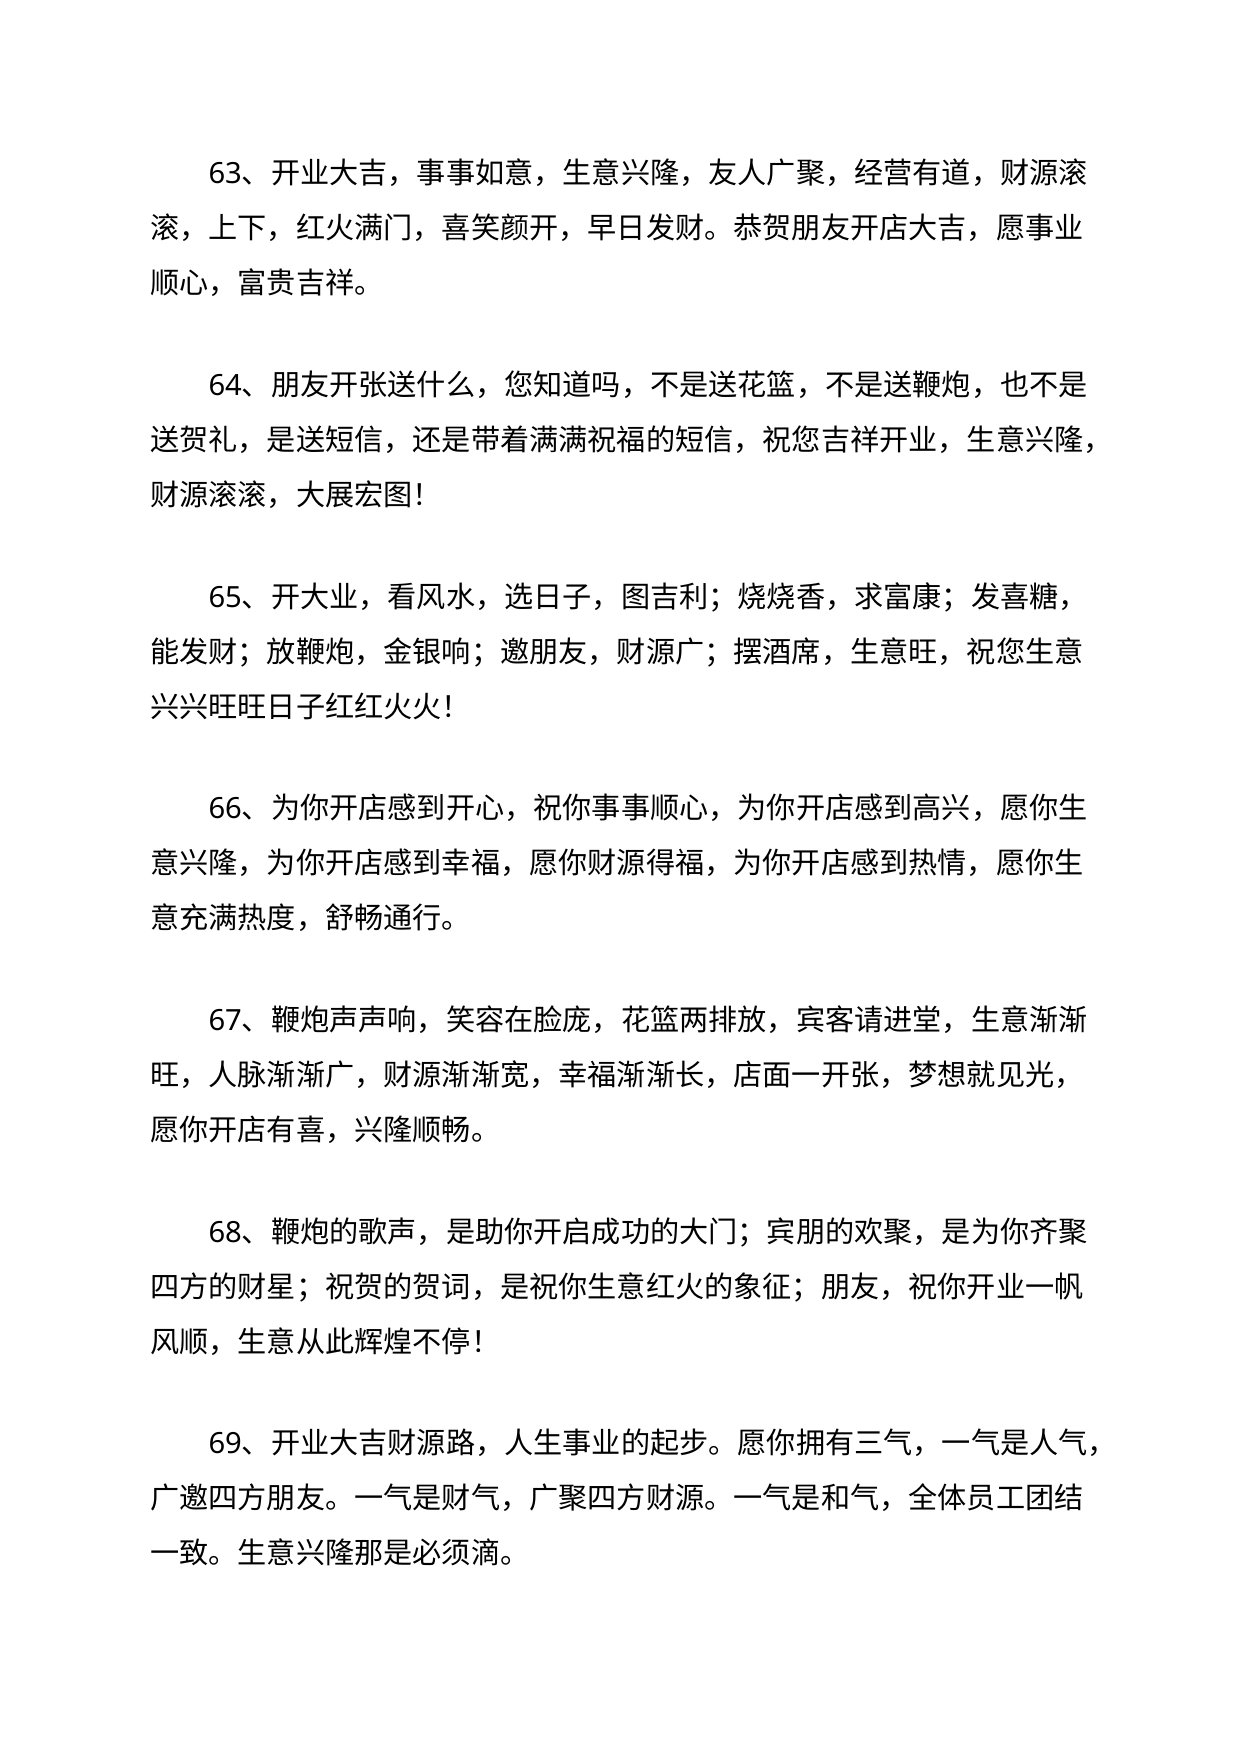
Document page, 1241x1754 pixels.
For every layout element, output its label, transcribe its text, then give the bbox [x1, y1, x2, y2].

text 68、鞭炮的歌声，是助你开启成功的大门；宾朋的欢聚，是为你齐聚四方的财星；祝贺的贺词，是祝你生意红火的象征；朋友，祝你开业一帆风顺，生意从此辉煌不停！ [150, 1208, 1090, 1361]
text 67、鞭炮声声响，笑容在脸庞，花篮两排放，宾客请进堂，生意渐渐旺，人脉渐渐广，财源渐渐宽，幸福渐渐长，店面一开张，梦想就见光，愿你开店有喜，兴隆顺畅。 [150, 997, 1090, 1149]
text 63、开业大吉，事事如意，生意兴隆，友人广聚，经营有道，财源滚滚，上下，红火满门，喜笑颜开，早日发财。恭贺朋友开店大吉，愿事业顺心，富贵吉祥。 [150, 150, 1090, 302]
text 69、开业大吉财源路，人生事业的起步。愿你拥有三气，一气是人气，广邀四方朋友。一气是财气，广聚四方财源。一气是和气，全体员工团结一致。生意兴隆那是必须滴。 [150, 1420, 1090, 1572]
text 65、开大业，看风水，选日子，图吉利；烧烧香，求富康；发喜糖，能发财；放鞭炮，金银响；邀朋友，财源广；摆酒席，生意旺，祝您生意兴兴旺旺日子红红火火！ [150, 573, 1090, 726]
text 64、朋友开张送什么，您知道吗，不是送花篮，不是送鞭炮，也不是送贺礼，是送短信，还是带着满满祝福的短信，祝您吉祥开业，生意兴隆，财源滚滚，大展宏图！ [150, 362, 1090, 514]
text 66、为你开店感到开心，祝你事事顺心，为你开店感到高兴，愿你生意兴隆，为你开店感到幸福，愿你财源得福，为你开店感到热情，愿你生意充满热度，舒畅通行。 [150, 785, 1090, 937]
